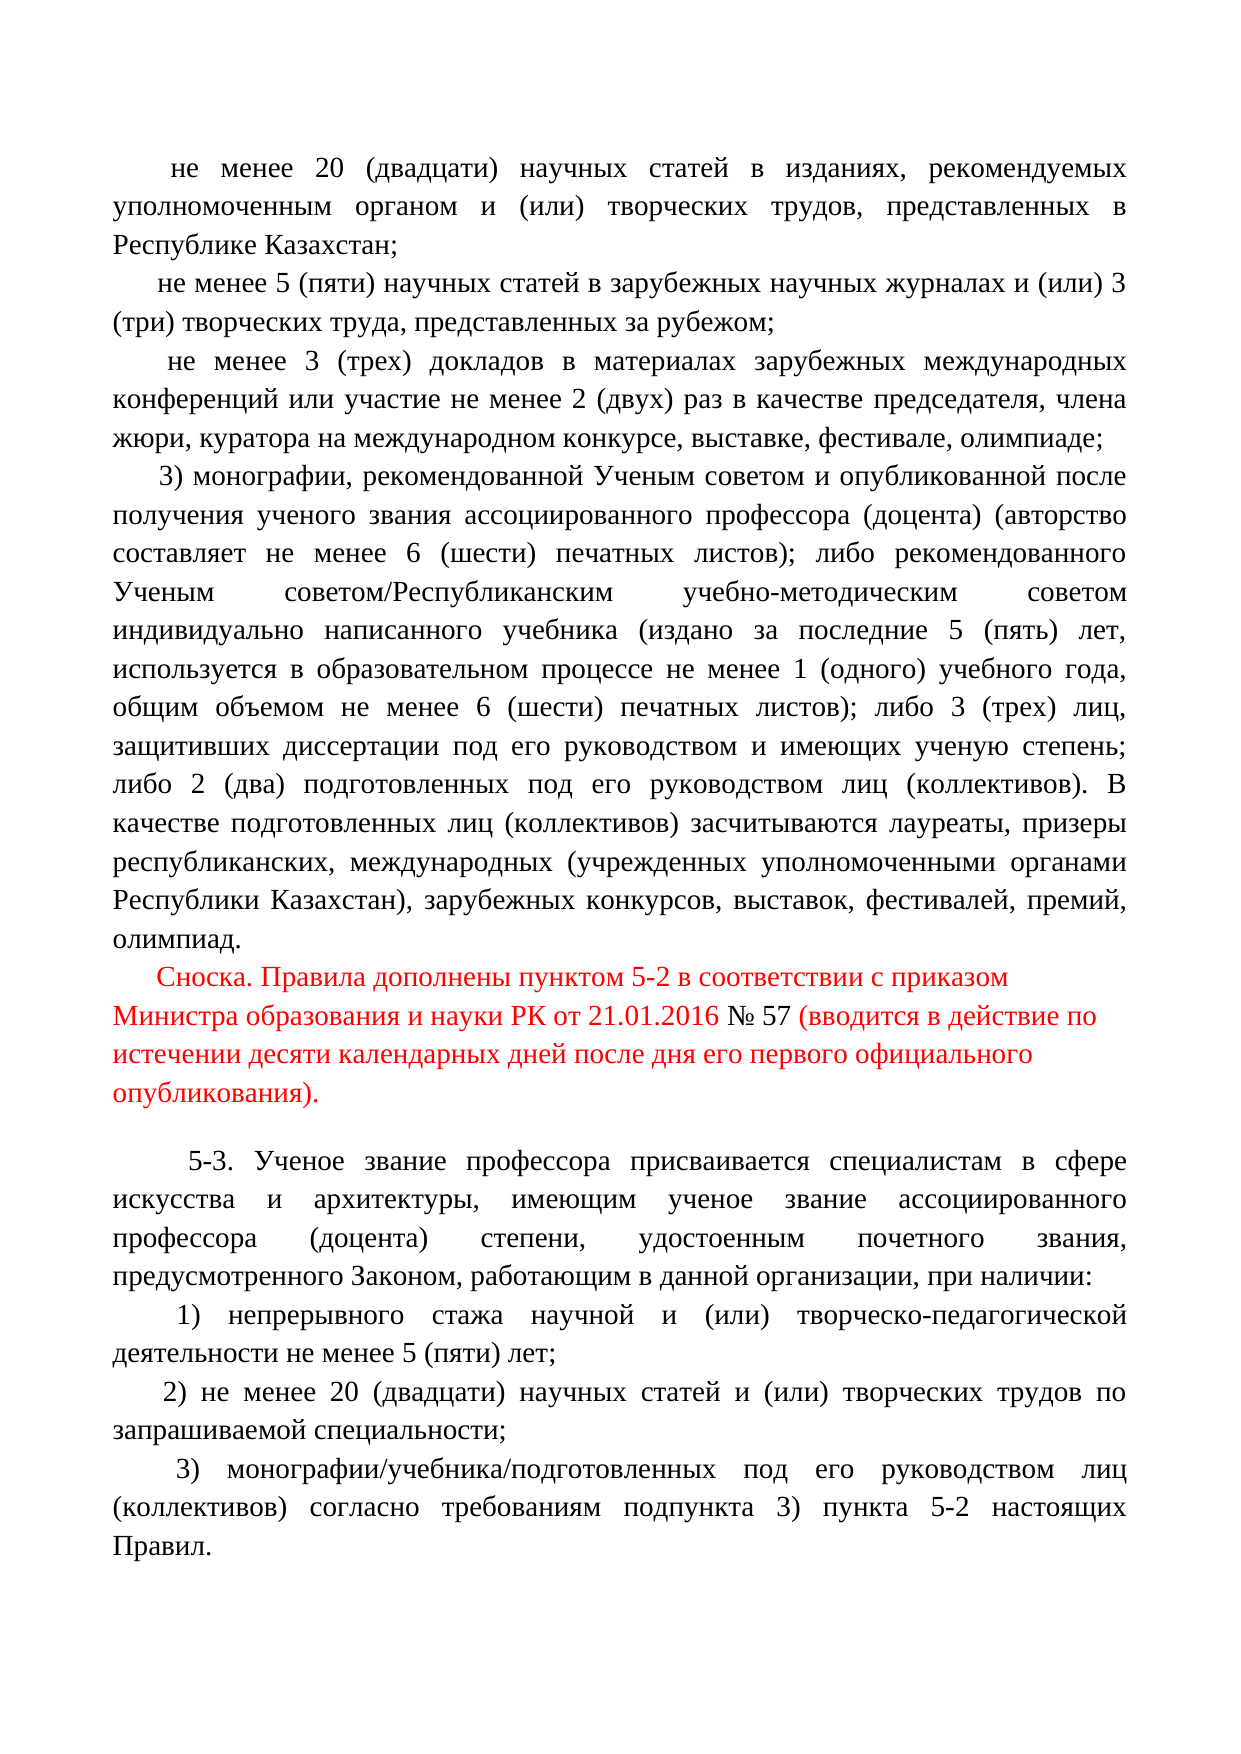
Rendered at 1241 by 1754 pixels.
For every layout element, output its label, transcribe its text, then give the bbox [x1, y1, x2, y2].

text Сноска. Правила дополнены пунктом 5-2 в соответствии с приказом Министра образования и науки РК от 21.01.2016 № 57 (вводится в действие по истечении десяти календарных дней после дня его первого официального опубликования). [112, 959, 1128, 1139]
text 5-3. Ученое звание профессора присваивается специалистам в сфере искусства и архитектуры, имеющим ученое звание ассоциированного профессора (доцента) степени, удостоенным почетного звания, предусмотренного Законом, работающим в данной организации, при наличии: [112, 1143, 1128, 1292]
text 3) монографии, рекомендованной Ученым советом и опубликованной после получения ученого звания ассоциированного профессора (доцента) (авторство составляет не менее 6 (шести) печатных листов); либо рекомендованного Ученым советом/Республиканским учебно-методическим советом индивидуально написанного учебника (издано за последние 5 (пять) лет, используется в образовательном процессе не менее 1 (одного) учебного года, общим объемом не менее 6 (шести) печатных листов); либо 3 (трех) лиц, защитивших диссертации под его руководством и имеющих ученую степень; либо 2 (два) подготовленных под его руководством лиц (коллективов). В качестве подготовленных лиц (коллективов) засчитываются лауреаты, призеры республиканских, международных (учрежденных уполномоченными органами Республики Казахстан), зарубежных конкурсов, выставок, фестивалей, премий, олимпиад. [112, 458, 1128, 954]
text 1) непрерывного стажа научной и (или) творческо-педагогической деятельности не менее 5 (пяти) лет; [112, 1297, 1128, 1369]
text 3) монографии/учебника/подготовленных под его руководством лиц (коллективов) согласно требованиям подпункта 3) пункта 5-2 настоящих Правил. [112, 1451, 1128, 1562]
text 2) не менее 20 (двадцати) научных статей и (или) творческих трудов по запрашиваемой специальности; [112, 1374, 1128, 1446]
text не менее 20 (двадцати) научных статей в изданиях, рекомендуемых уполномоченным органом и (или) творческих трудов, представленных в Республике Казахстан; [112, 150, 1128, 261]
text не менее 3 (трех) докладов в материалах зарубежных международных конференций или участие не менее 2 (двух) раз в качестве председателя, члена жюри, куратора на международном конкурсе, выставке, фестивале, олимпиаде; [112, 343, 1128, 453]
text не менее 5 (пяти) научных статей в зарубежных научных журналах и (или) 3 (три) творческих труда, представленных за рубежом; [112, 266, 1128, 338]
